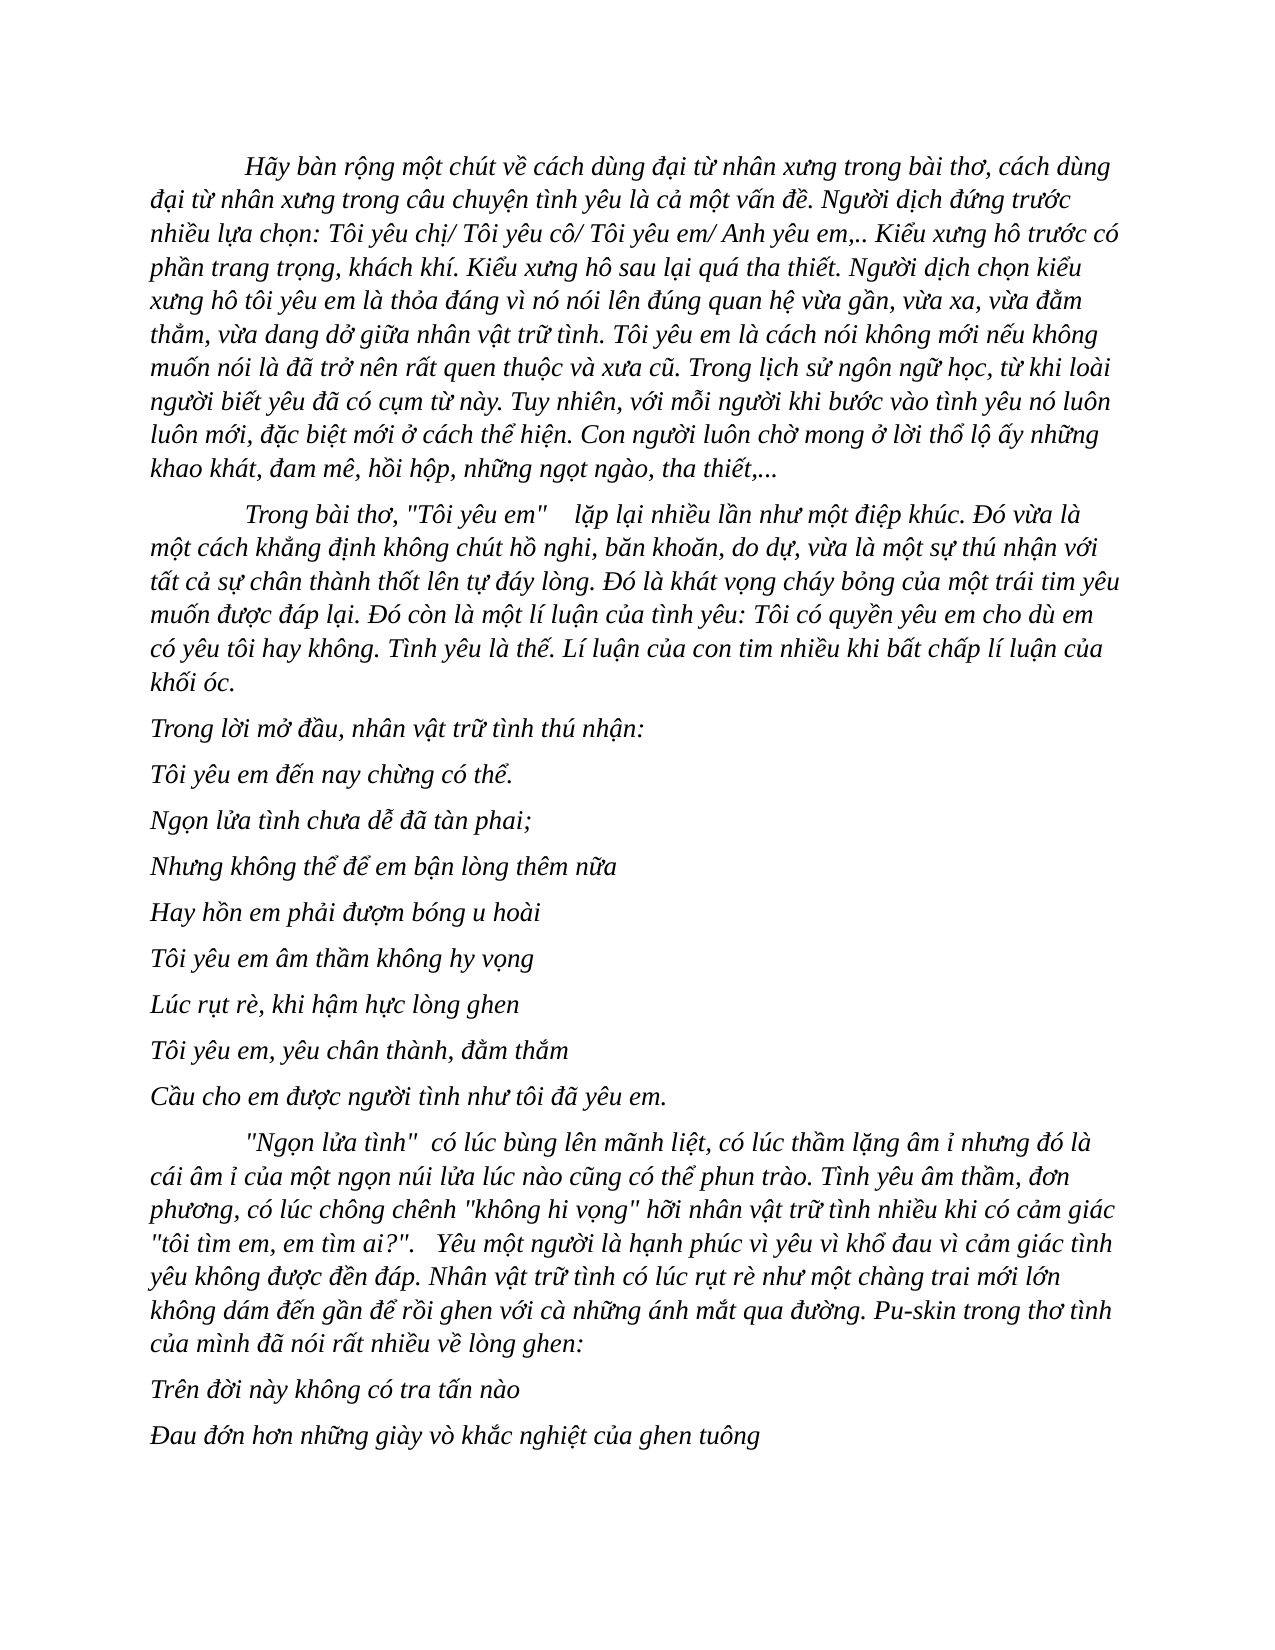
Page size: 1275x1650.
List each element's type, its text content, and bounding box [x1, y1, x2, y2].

text Nhưng không thể để em bận lòng thêm nữa [150, 850, 1125, 881]
text Lúc rụt rè, khi hậm hực lòng ghen [150, 988, 1125, 1019]
text Tôi yêu em âm thầm không hy vọng [150, 942, 1125, 973]
text Ngọn lửa tình chưa dễ đã tàn phai; [150, 804, 1125, 835]
text Trên đời này không có tra tấn nào [150, 1373, 1125, 1404]
text Đau đớn hơn những giày vò khắc nghiệt của ghen tuông [150, 1419, 1125, 1451]
text Cầu cho em được người tình như tôi đã yêu em. [150, 1080, 1125, 1111]
text Tôi yêu em đến nay chừng có thể. [150, 758, 1125, 789]
text Tôi yêu em, yêu chân thành, đằm thắm [150, 1034, 1125, 1065]
text "Ngọn lửa tình" có lúc bùng lên mãnh liệt, có lúc thầm lặng âm ỉ nhưng đó là cái âm ỉ của một ngọn núi lửa lúc nào cũng có thể phun trào. Tình yêu âm thầm, đơn phương, có lúc chông chênh "không hi vọng" hỡi nhân vật trữ tình nhiều khi có cảm giác "tôi tìm em, em tìm ai?". Yêu một người là hạnh phúc vì yêu vì khổ đau vì cảm giác tình yêu không được đền đáp. Nhân vật trữ tình có lúc rụt rè như một chàng trai mới lớn không dám đến gần để rồi ghen với cà những ánh mắt qua đường. Pu-skin trong thơ tình của mình đã nói rất nhiều về lòng ghen: [150, 1126, 1125, 1358]
text Trong lời mở đầu, nhân vật trữ tình thú nhận: [150, 712, 1125, 743]
text Trong bài thơ, "Tôi yêu em" lặp lại nhiều lần như một điệp khúc. Đó vừa là một cách khẳng định không chút hồ nghi, băn khoăn, do dự, vừa là một sự thú nhận với tất cả sự chân thành thốt lên tự đáy lòng. Đó là khát vọng cháy bỏng của một trái tim yêu muốn được đáp lại. Đó còn là một lí luận của tình yêu: Tôi có quyền yêu em cho dù em có yêu tôi hay không. Tình yêu là thế. Lí luận của con tim nhiều khi bất chấp lí luận của khối óc. [150, 498, 1125, 697]
text Hay hồn em phải đượm bóng u hoài [150, 896, 1125, 927]
text Hãy bàn rộng một chút về cách dùng đại từ nhân xưng trong bài thơ, cách dùng đại từ nhân xưng trong câu chuyện tình yêu là cả một vấn đề. Người dịch đứng trước nhiều lựa chọn: Tôi yêu chị/ Tôi yêu cô/ Tôi yêu em/ Anh yêu em,.. Kiểu xưng hô trước có phần trang trọng, khách khí. Kiểu xưng hô sau lại quá tha thiết. Người dịch chọn kiểu xưng hô tôi yêu em là thỏa đáng vì nó nói lên đúng quan hệ vừa gần, vừa xa, vừa đằm thẳm, vừa dang dở giữa nhân vật trữ tình. Tôi yêu em là cách nói không mới nếu không muốn nói là đã trở nên rất quen thuộc và xưa cũ. Trong lịch sử ngôn ngữ học, từ khi loài người biết yêu đã có cụm từ này. Tuy nhiên, với mỗi người khi bước vào tình yêu nó luôn luôn mới, đặc biệt mới ở cách thể hiện. Con người luôn chờ mong ở lời thổ lộ ấy những khao khát, đam mê, hồi hộp, những ngọt ngào, tha thiết,... [150, 150, 1125, 483]
